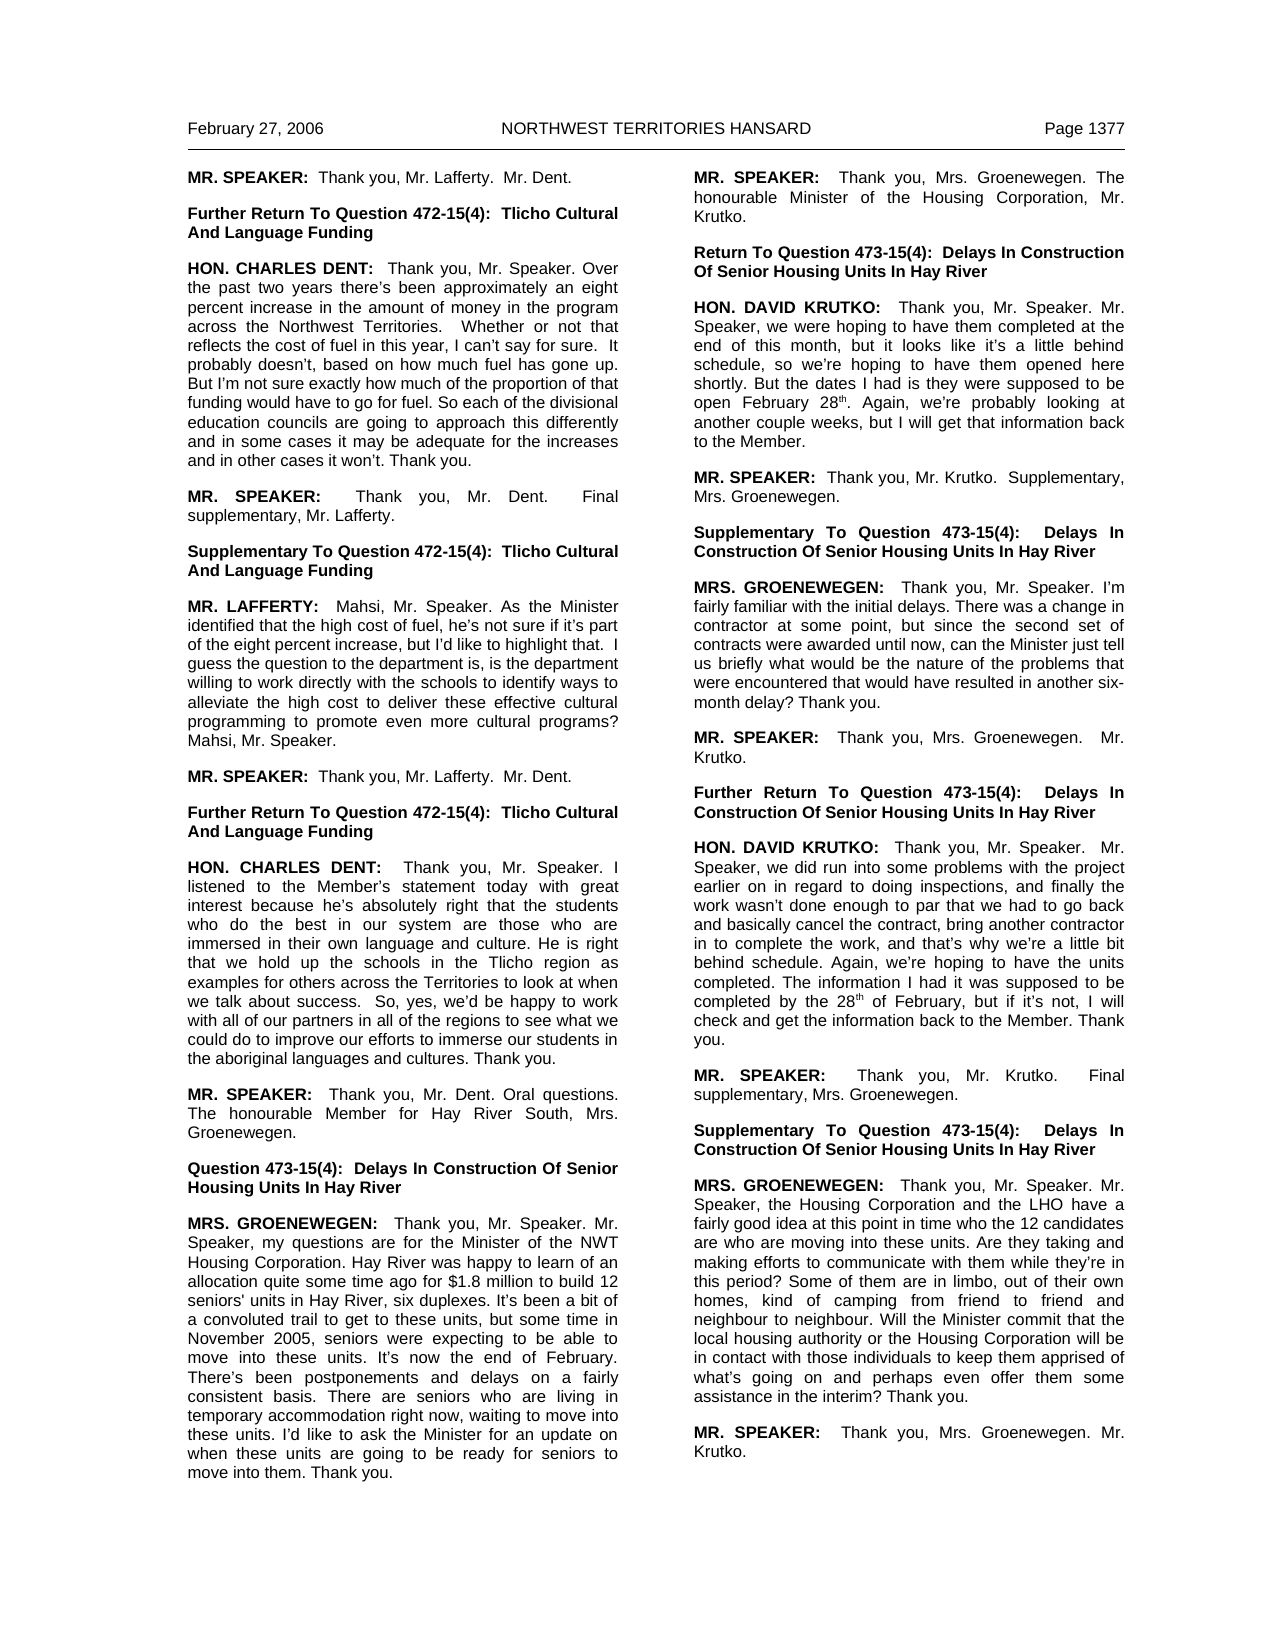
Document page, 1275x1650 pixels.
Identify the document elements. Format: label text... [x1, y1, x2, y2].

subtitle Supplementary To Question 473-15(4): Delays In Construction Of Senior Housing Units In [694, 522, 1125, 561]
subtitle Return To Question 473-15(4): Delays In Construction Of Senior Housing Units In [694, 242, 1125, 281]
text HON. CHARLES DENT: Thank you, Mr. Speaker. I listened to the Member’s statement today with great interest because he’s absolutely right that the students who do the best in our system are those who are immersed in their own language and culture. He is right that we hold up the schools in the Tlicho region as examples for others across the Territories to look at when we talk about success. So, yes, we’d be happy to work with all of our partners in all of the regions to see what we could do to improve our efforts to immerse our students in the aboriginal languages and cultures. Thank you. [187, 857, 619, 1068]
text MRS. GROENEWEGEN: Thank you, Mr. Speaker. I’m fairly familiar with the initial delays. There was a change in contractor at some point, but since the second set of contracts were awarded until now, can the Minister just tell us briefly what would be the nature of the problems that were encountered that would have resulted in another six-month delay? Thank you. [694, 577, 1125, 712]
text HON. DAVID KRUTKO: Thank you, Mr. Speaker. Mr. Speaker, we were hoping to have them completed at the end of this month, but it looks like it’s a little behind schedule, so we’re hoping to have them opened here shortly. But the dates I had is they were supposed to be open February 28th. Again, we’re probably looking at another couple weeks, but I will get that information back to the Member. [694, 297, 1125, 451]
text MR. SPEAKER: Thank you, Mr. Dent. Oral questions. The honourable Member for Hay River South, Mrs. Groenewegen. [187, 1085, 619, 1142]
text HON. DAVID KRUTKO: Thank you, Mr. Speaker. Mr. Speaker, we did run into some problems with the project earlier on in regard to doing inspections, and finally the work wasn’t done enough to par that we had to go back and basically cancel the contract, bring another contractor in to complete the work, and that’s why we’re a little bit behind schedule. Again, we’re hoping to have the units completed. The information I had it was supposed to be completed by the 28th of February, but if it’s not, I will check and get the information back to the Member. Thank you. [694, 838, 1125, 1049]
subtitle Further Return To Question 472-15(4): Tlicho Cultural And Language Funding [187, 204, 619, 242]
subtitle Further Return To Question 473-15(4): Delays In Construction Of Senior Housing Units In [694, 783, 1125, 822]
text MR. SPEAKER: Thank you, Mr. Lafferty. Mr. Dent. [187, 168, 619, 187]
text MRS. GROENEWEGEN: Thank you, Mr. Speaker. Mr. Speaker, the Housing Corporation and the LHO have a fairly good idea at this point in time who the 12 candidates are who are moving into these units. Are they taking and making efforts to communicate with them while they’re in this period? Some of them are in limbo, out of their own homes, kind of camping from friend to friend and neighbour to neighbour. Will the Minister commit that the local housing authority or the Housing Corporation will be in contact with those individuals to keep them apprised of what’s going on and perhaps even offer them some assistance in the interim? Thank you. [694, 1176, 1125, 1406]
text MR. SPEAKER: Thank you, Mr. Dent. Final supplementary, Mr. Lafferty. [187, 487, 619, 525]
subtitle Supplementary To Question 472-15(4): Tlicho Cultural And Language Funding [187, 542, 619, 580]
text MR. SPEAKER: Thank you, Mrs. Groenewegen. Mr. Krutko. [694, 728, 1125, 767]
subtitle Further Return To Question 472-15(4): Tlicho Cultural And Language Funding [187, 802, 619, 841]
text MR. SPEAKER: Thank you, Mr. Krutko. Final supplementary, Mrs. Groenewegen. [694, 1066, 1125, 1104]
text MRS. GROENEWEGEN: Thank you, Mr. Speaker. Mr. Speaker, my questions are for the Minister of the NWT Housing Corporation. Hay River was happy to learn of an allocation quite some time ago for $1.8 million to build 12 seniors' units in , six duplexes. It’s been a bit of a convoluted trail to get to these units, but some time in November 2005, seniors were expecting to be able to move into these units. It’s now the end of February. There’s been postponements and delays on a fairly consistent basis. There are seniors who are living in temporary accommodation right now, waiting to move into these units. I’d like to ask the Minister for an update on when these units are going to be ready for seniors to move into them. Thank you. [187, 1214, 619, 1482]
subtitle Question 473-15(4): Delays In Construction Of Senior Housing Units In [187, 1159, 619, 1197]
text MR. SPEAKER: Thank you, Mrs. Groenewegen. Mr. Krutko. [694, 1422, 1125, 1461]
text MR. LAFFERTY: Mahsi, Mr. Speaker. As the Minister identified that the high cost of fuel, he’s not sure if it’s part of the eight percent increase, but I’d like to highlight that. I guess the question to the department is, is the department willing to work directly with the schools to identify ways to alleviate the high cost to deliver these effective cultural programming to promote even more cultural programs? Mahsi, Mr. Speaker. [187, 597, 619, 750]
text MR. SPEAKER: Thank you, Mr. Krutko. Supplementary, Mrs. Groenewegen. [694, 467, 1125, 506]
text HON. CHARLES DENT: Thank you, Mr. Speaker. Over the past two years there’s been approximately an eight percent increase in the amount of money in the program across the . Whether or not that reflects the cost of fuel in this year, I can’t say for sure. It probably doesn’t, based on how much fuel has gone up. But I’m not sure exactly how much of the proportion of that funding would have to go for fuel. So each of the divisional education councils are going to approach this differently and in some cases it may be adequate for the increases and in other cases it won’t. Thank you. [187, 259, 619, 470]
text MR. SPEAKER: Thank you, Mr. Lafferty. Mr. Dent. [187, 767, 619, 786]
text MR. SPEAKER: Thank you, Mrs. Groenewegen. The honourable Minister of the Housing Corporation, Mr. Krutko. [694, 168, 1125, 226]
subtitle Supplementary To Question 473-15(4): Delays In Construction Of Senior Housing Units In [694, 1121, 1125, 1159]
